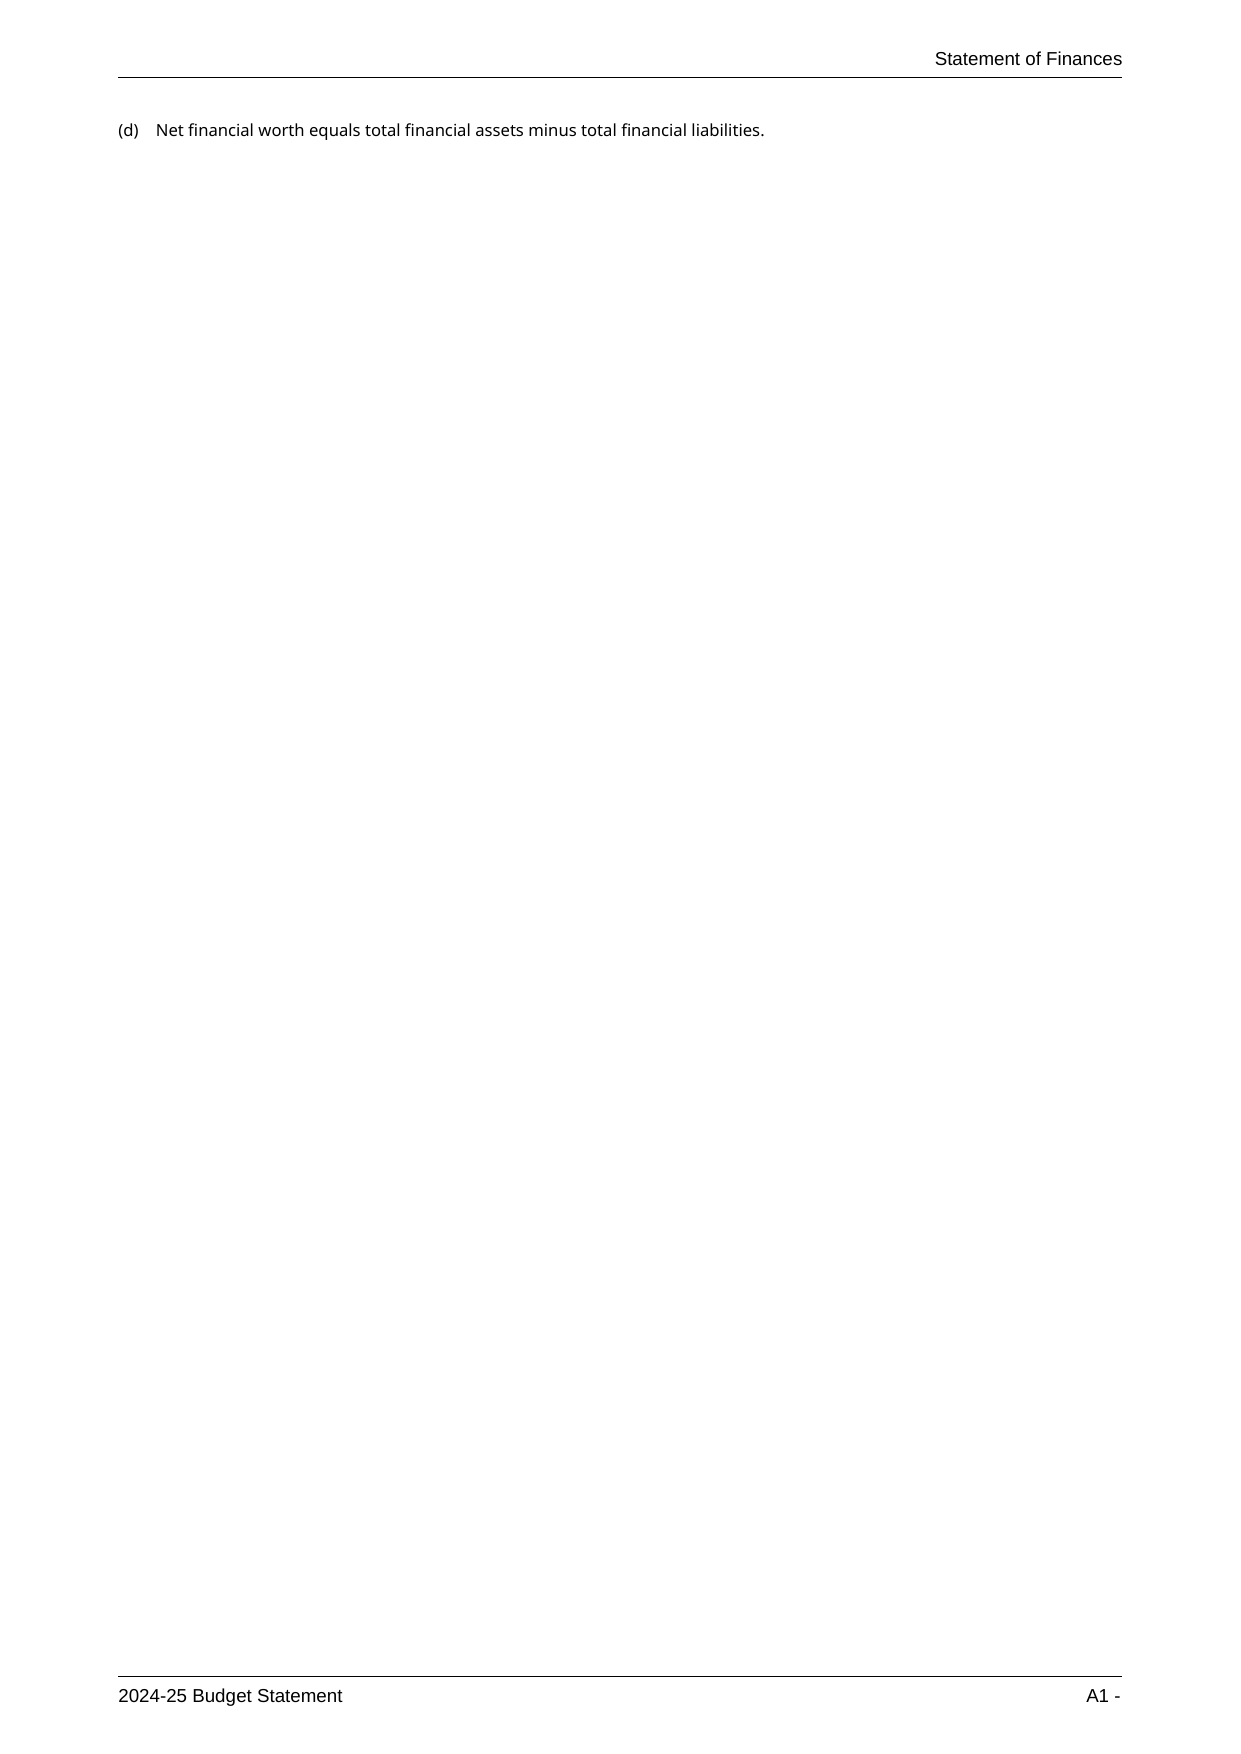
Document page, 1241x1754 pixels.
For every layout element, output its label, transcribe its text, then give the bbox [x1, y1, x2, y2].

list Net financial worth equals total financial assets minus total financial liabilities. [118, 118, 1122, 141]
